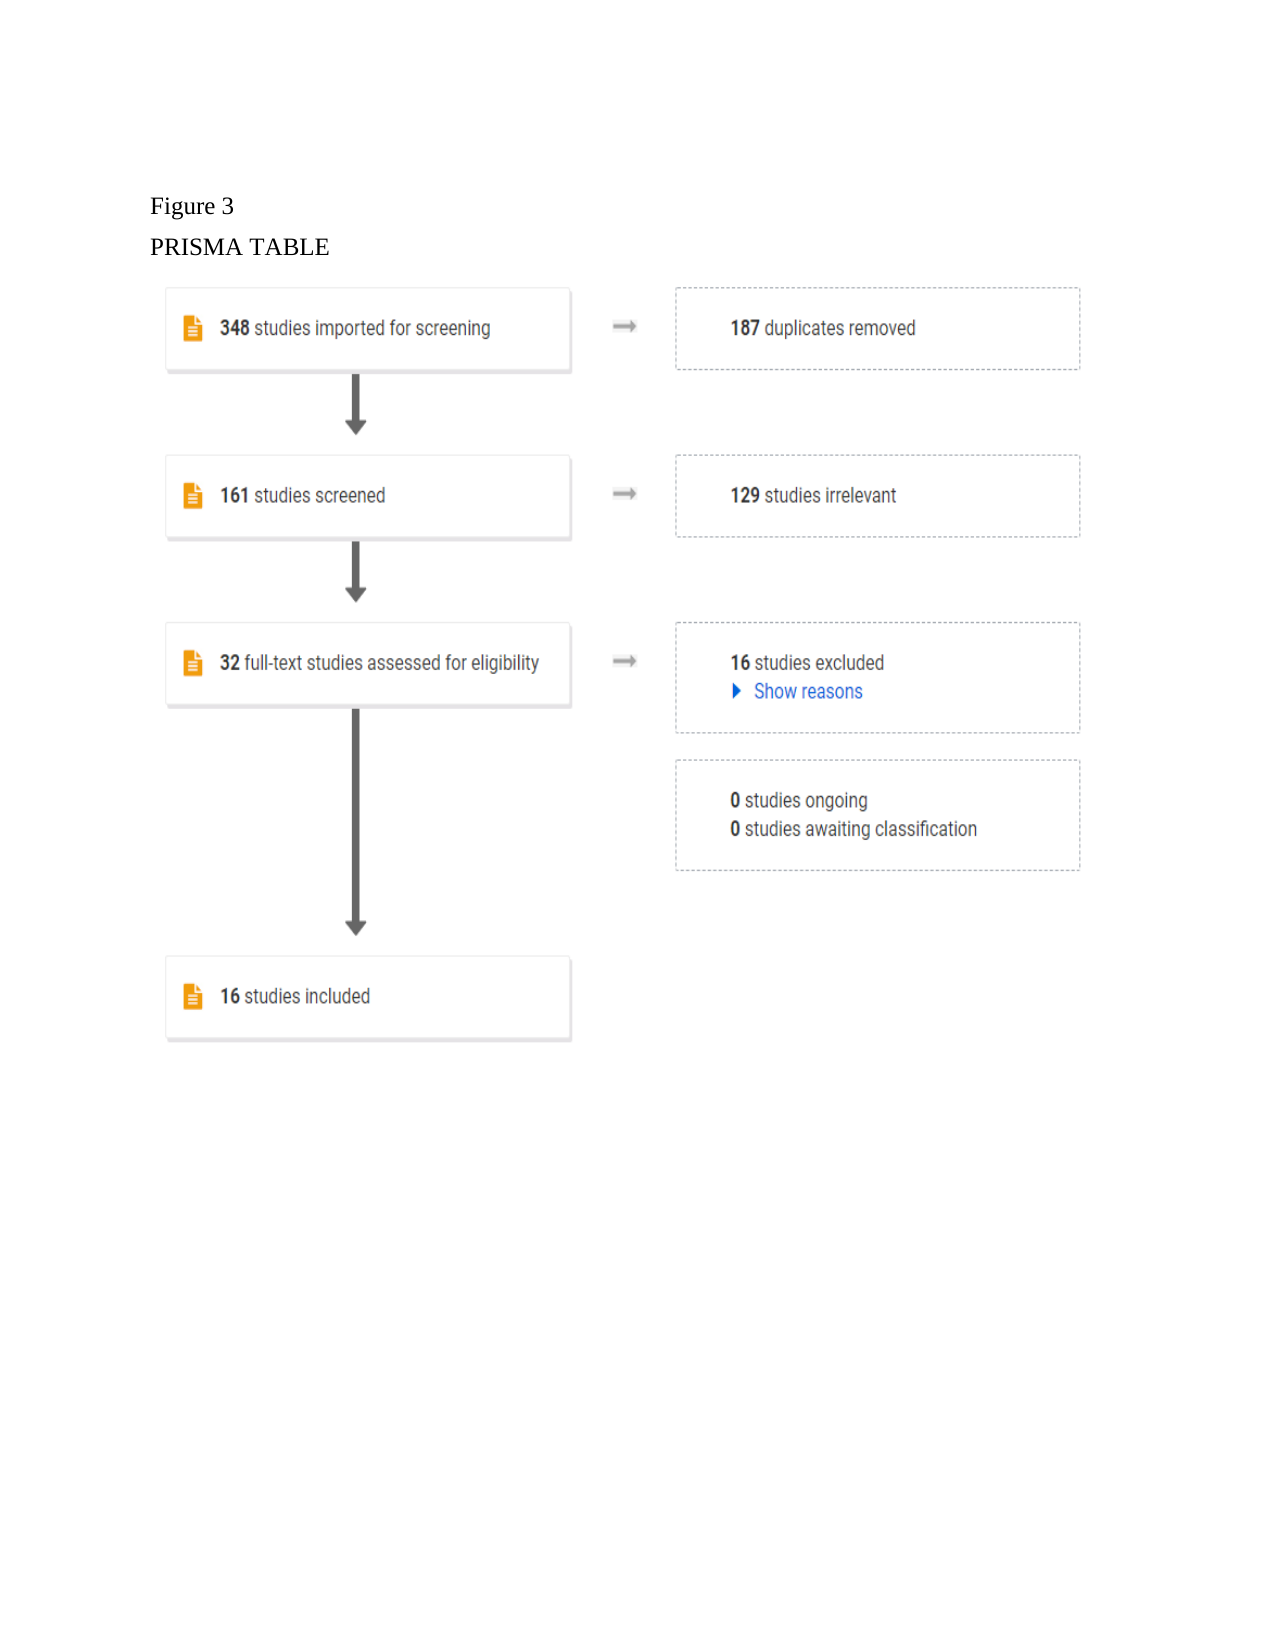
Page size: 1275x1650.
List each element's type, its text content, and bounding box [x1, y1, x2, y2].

picture [150, 273, 1125, 1071]
text PRISMA TABLE [150, 232, 1125, 261]
text Figure 3 [150, 191, 1125, 220]
